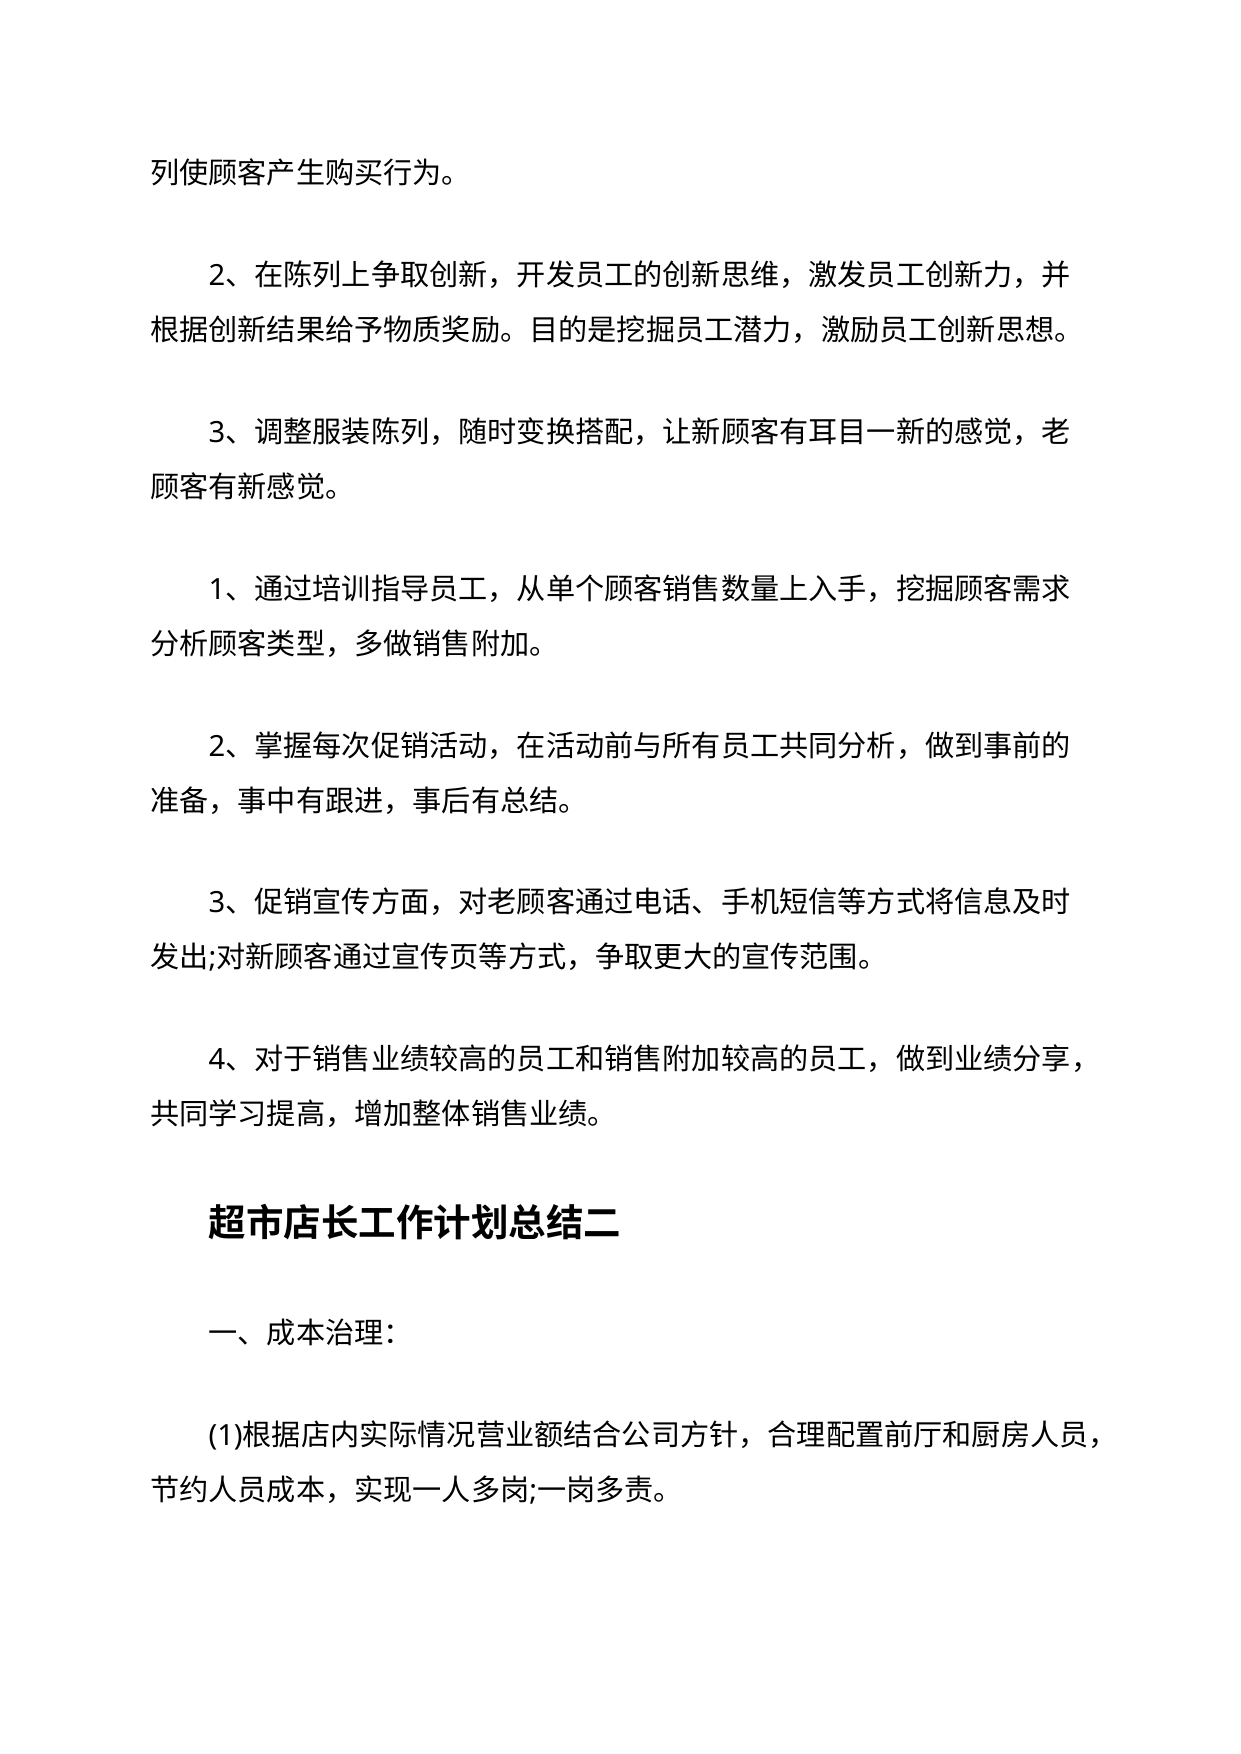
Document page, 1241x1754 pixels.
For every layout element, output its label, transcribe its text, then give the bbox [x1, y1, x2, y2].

text 1、通过培训指导员工，从单个顾客销售数量上入手，挖掘顾客需求分析顾客类型，多做销售附加。 [150, 565, 1090, 663]
text 4、对于销售业绩较高的员工和销售附加较高的员工，做到业绩分享，共同学习提高，增加整体销售业绩。 [150, 1036, 1090, 1133]
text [150, 150, 1090, 192]
text 超市店长工作计划总结二 [150, 1193, 1090, 1247]
text 一、成本治理： [150, 1310, 1090, 1352]
text 2、掌握每次促销活动，在活动前与所有员工共同分析，做到事前的准备，事中有跟进，事后有总结。 [150, 722, 1090, 819]
text 3、调整服装陈列，随时变换搭配，让新顾客有耳目一新的感觉，老顾客有新感觉。 [150, 408, 1090, 506]
text 2、在陈列上争取创新，开发员工的创新思维，激发员工创新力，并根据创新结果给予物质奖励。目的是挖掘员工潜力，激励员工创新思想。 [150, 252, 1090, 349]
text 3、促销宣传方面，对老顾客通过电话、手机短信等方式将信息及时发出;对新顾客通过宣传页等方式，争取更大的宣传范围。 [150, 879, 1090, 976]
text (1)根据店内实际情况营业额结合公司方针，合理配置前厅和厨房人员，节约人员成本，实现一人多岗;一岗多责。 [150, 1412, 1090, 1509]
